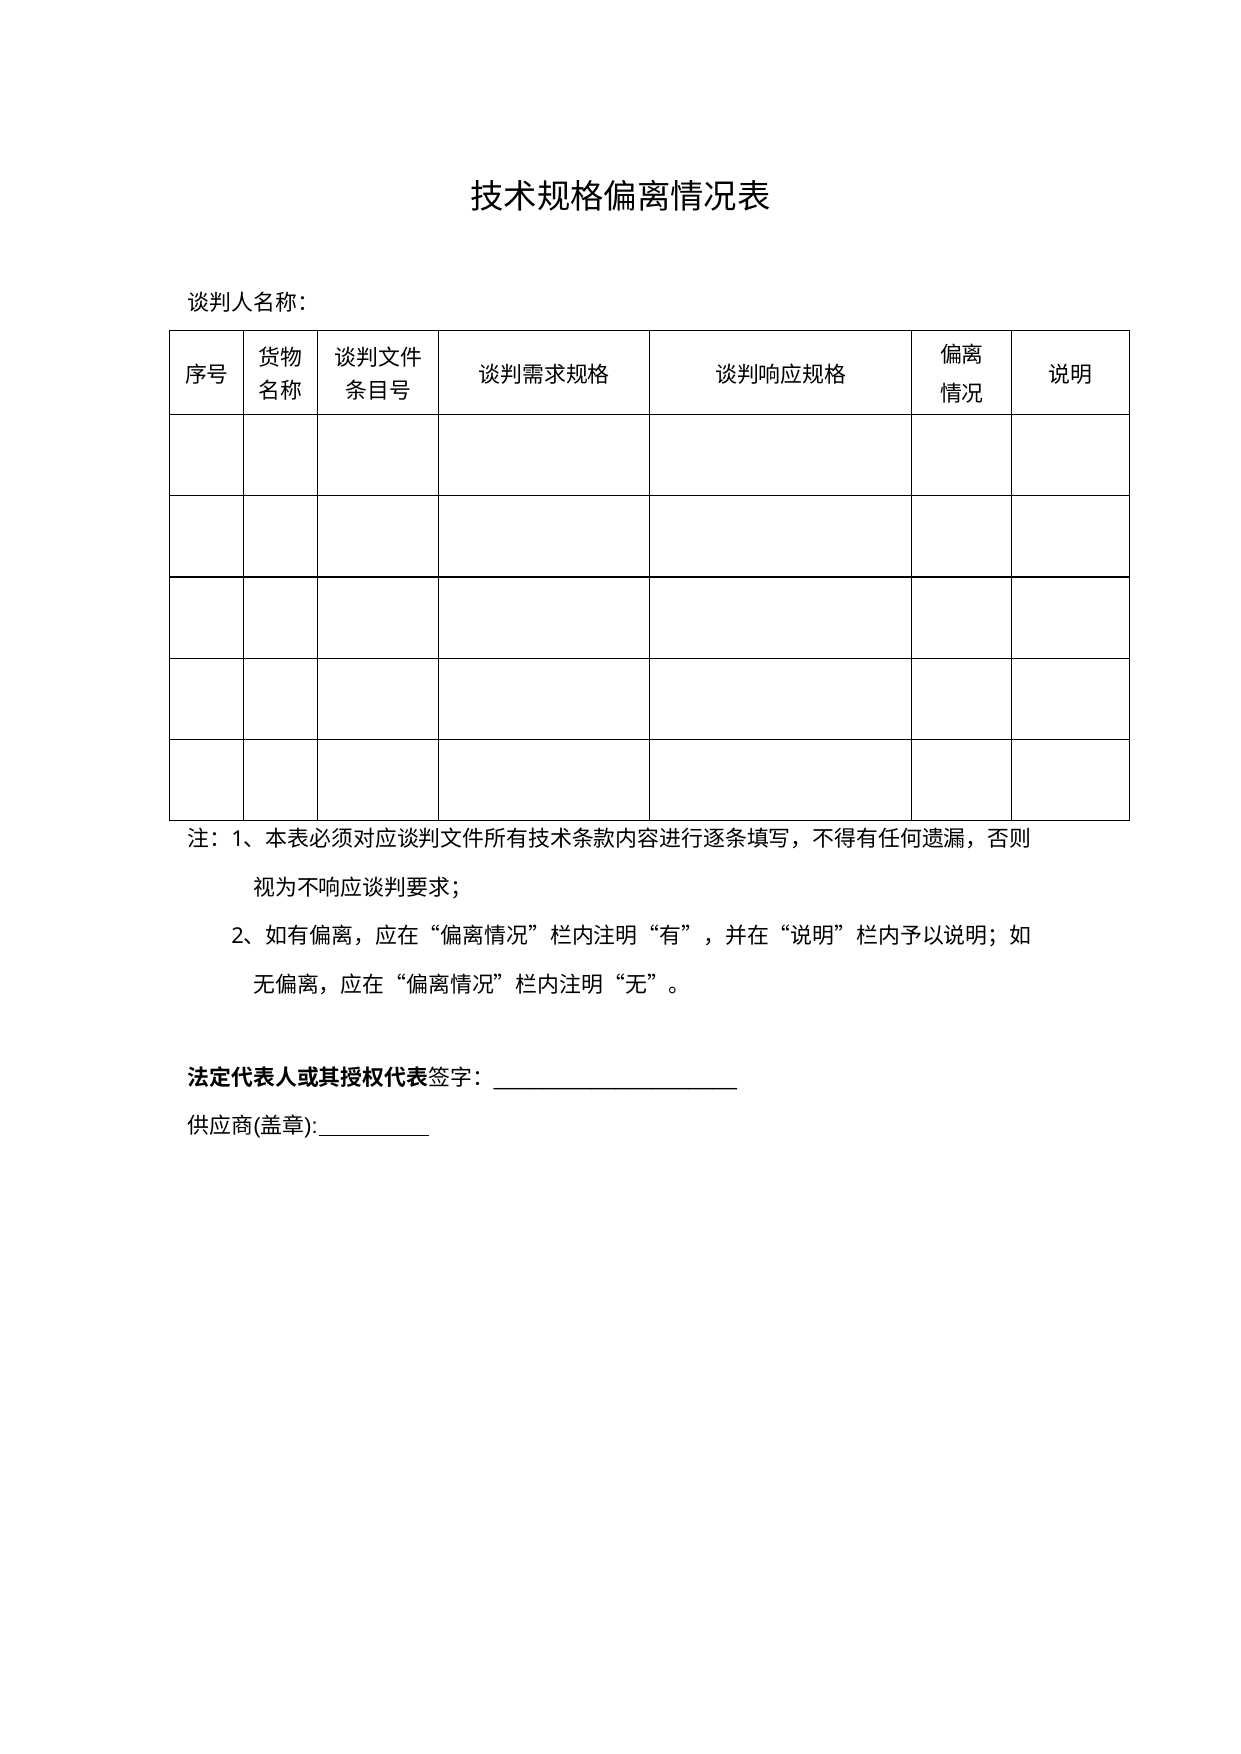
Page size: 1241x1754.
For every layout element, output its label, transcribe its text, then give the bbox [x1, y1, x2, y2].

table_cell [1012, 578, 1129, 657]
table_cell [170, 740, 243, 819]
table_cell [439, 415, 649, 495]
table_cell [318, 496, 438, 576]
table_cell [244, 496, 317, 576]
table_cell [1012, 659, 1129, 738]
table_cell [244, 578, 317, 657]
text 注：1、本表必须对应谈判文件所有技术条款内容进行逐条填写，不得有任何遗漏，否则视为不响应谈判要求； [187, 821, 1053, 902]
table_cell [170, 496, 243, 576]
table_cell [912, 496, 1011, 576]
table_cell [318, 740, 438, 819]
table_cell [439, 740, 649, 819]
table_cell [170, 578, 243, 657]
table_header 谈判响应规格 [650, 331, 911, 414]
table_cell [1012, 415, 1129, 495]
table_cell [170, 415, 243, 495]
table_header 偏离 情况 [912, 331, 1011, 414]
table_cell [170, 659, 243, 738]
table_header 序号 [170, 331, 243, 414]
table_cell [650, 578, 911, 657]
table_header 谈判文件条目号 [318, 331, 438, 414]
table_header 谈判需求规格 [439, 331, 649, 414]
table_cell [439, 578, 649, 657]
text 供应商(盖章): [187, 1108, 1053, 1141]
table_cell [650, 415, 911, 495]
table_cell [912, 659, 1011, 738]
table_cell [1012, 496, 1129, 576]
table_header 货物名称 [244, 331, 317, 414]
table_cell [439, 659, 649, 738]
table_cell [244, 740, 317, 819]
table_cell [650, 659, 911, 738]
table_cell [650, 740, 911, 819]
table_cell [912, 415, 1011, 495]
table_cell [912, 740, 1011, 819]
table_cell [1012, 740, 1129, 819]
text 2、如有偏离，应在“偏离情况”栏内注明“有”，并在“说明”栏内予以说明；如无偏离，应在“偏离情况”栏内注明“无”。 [231, 918, 1053, 999]
table_cell [439, 496, 649, 576]
table_cell [318, 578, 438, 657]
table_cell [244, 415, 317, 495]
table_cell [244, 659, 317, 738]
text 技术规格偏离情况表 [187, 162, 1053, 227]
table_cell [650, 496, 911, 576]
table_cell [318, 659, 438, 738]
text 法定代表人或其授权代表签字：____________________ [187, 1060, 1053, 1092]
text 谈判人名称： [187, 284, 1053, 317]
table_header 说明 [1012, 331, 1129, 414]
table_cell [318, 415, 438, 495]
table_cell [912, 578, 1011, 657]
